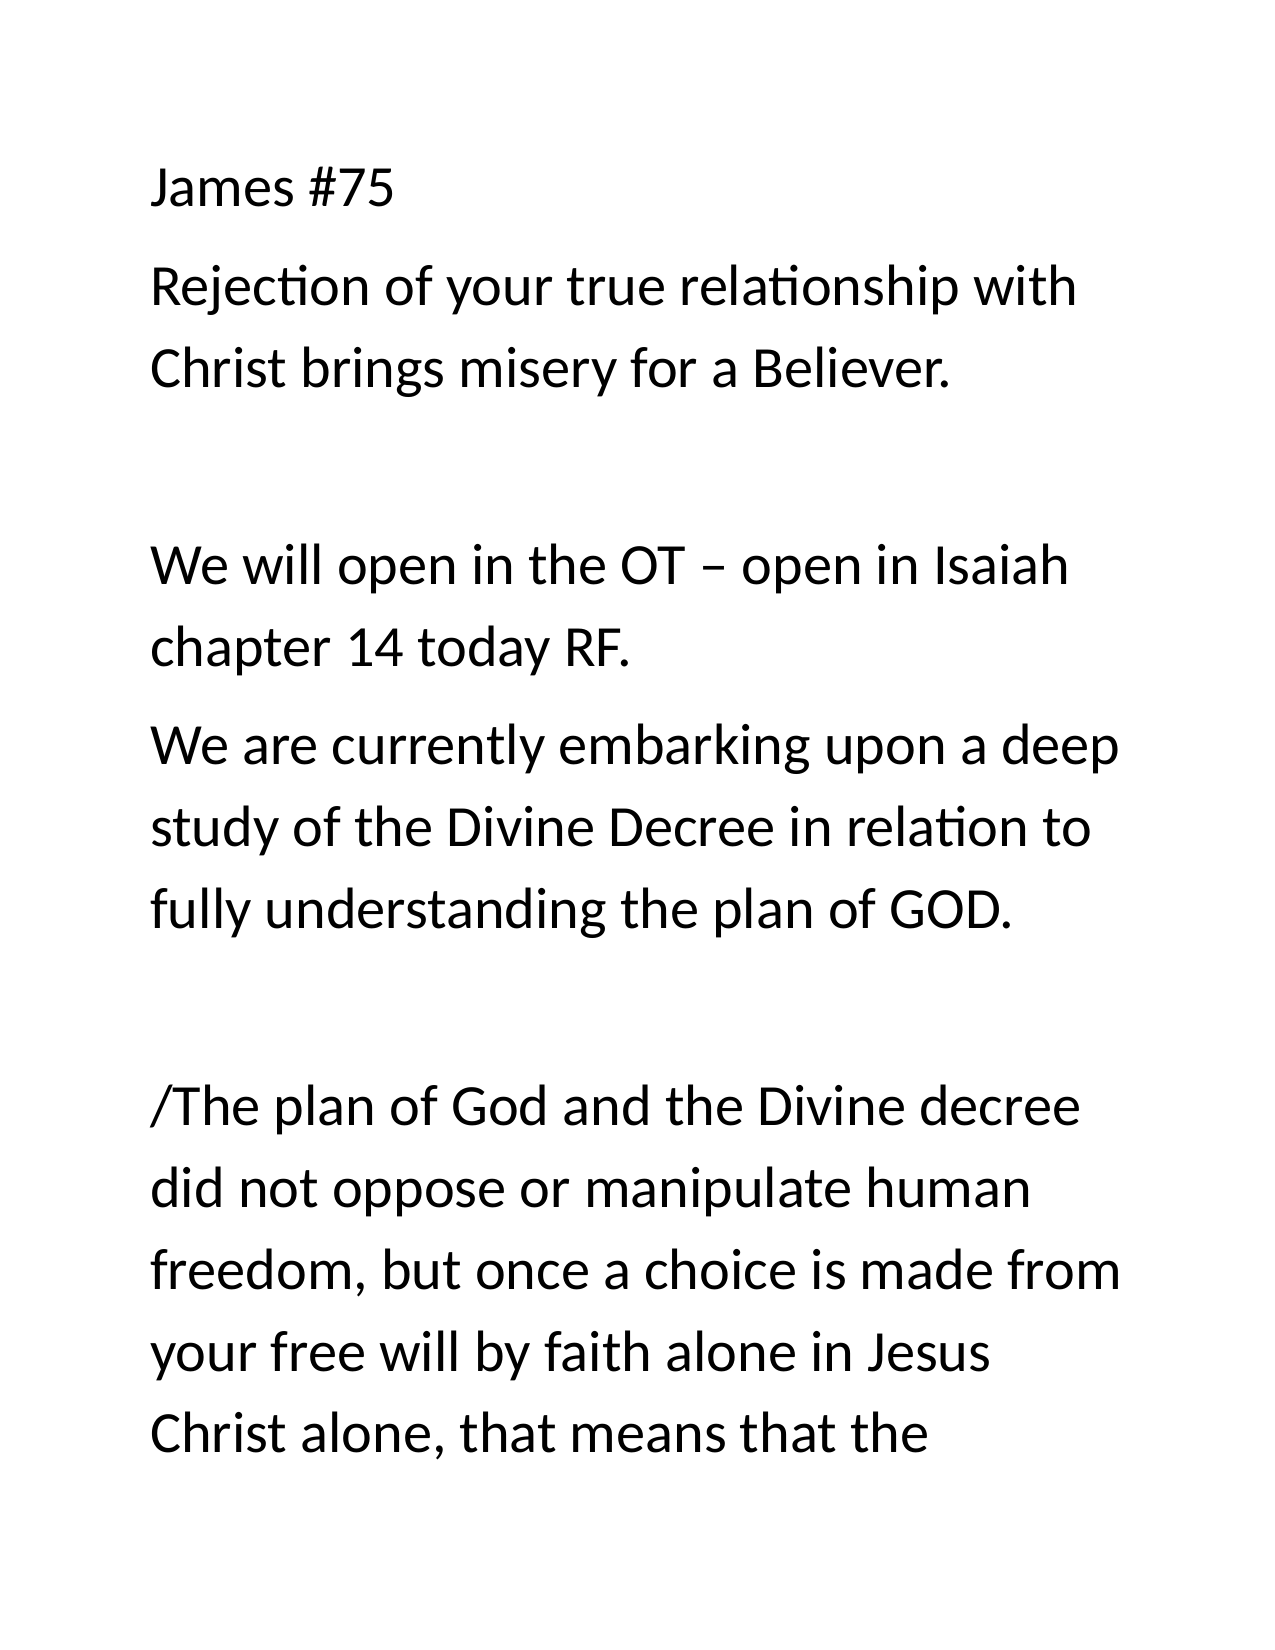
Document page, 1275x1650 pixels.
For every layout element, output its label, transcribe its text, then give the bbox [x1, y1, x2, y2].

text James #75 [150, 150, 1125, 221]
text We will open in the OT – open in Isaiah chapter 14 today RF. [150, 527, 1125, 681]
text Rejection of your true relationship with Christ brings misery for a Believer. [150, 248, 1125, 402]
text We are currently embarking upon a deep study of the Divine Decree in relation to fully understanding the plan of GOD. [150, 708, 1125, 943]
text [150, 1069, 1125, 1467]
